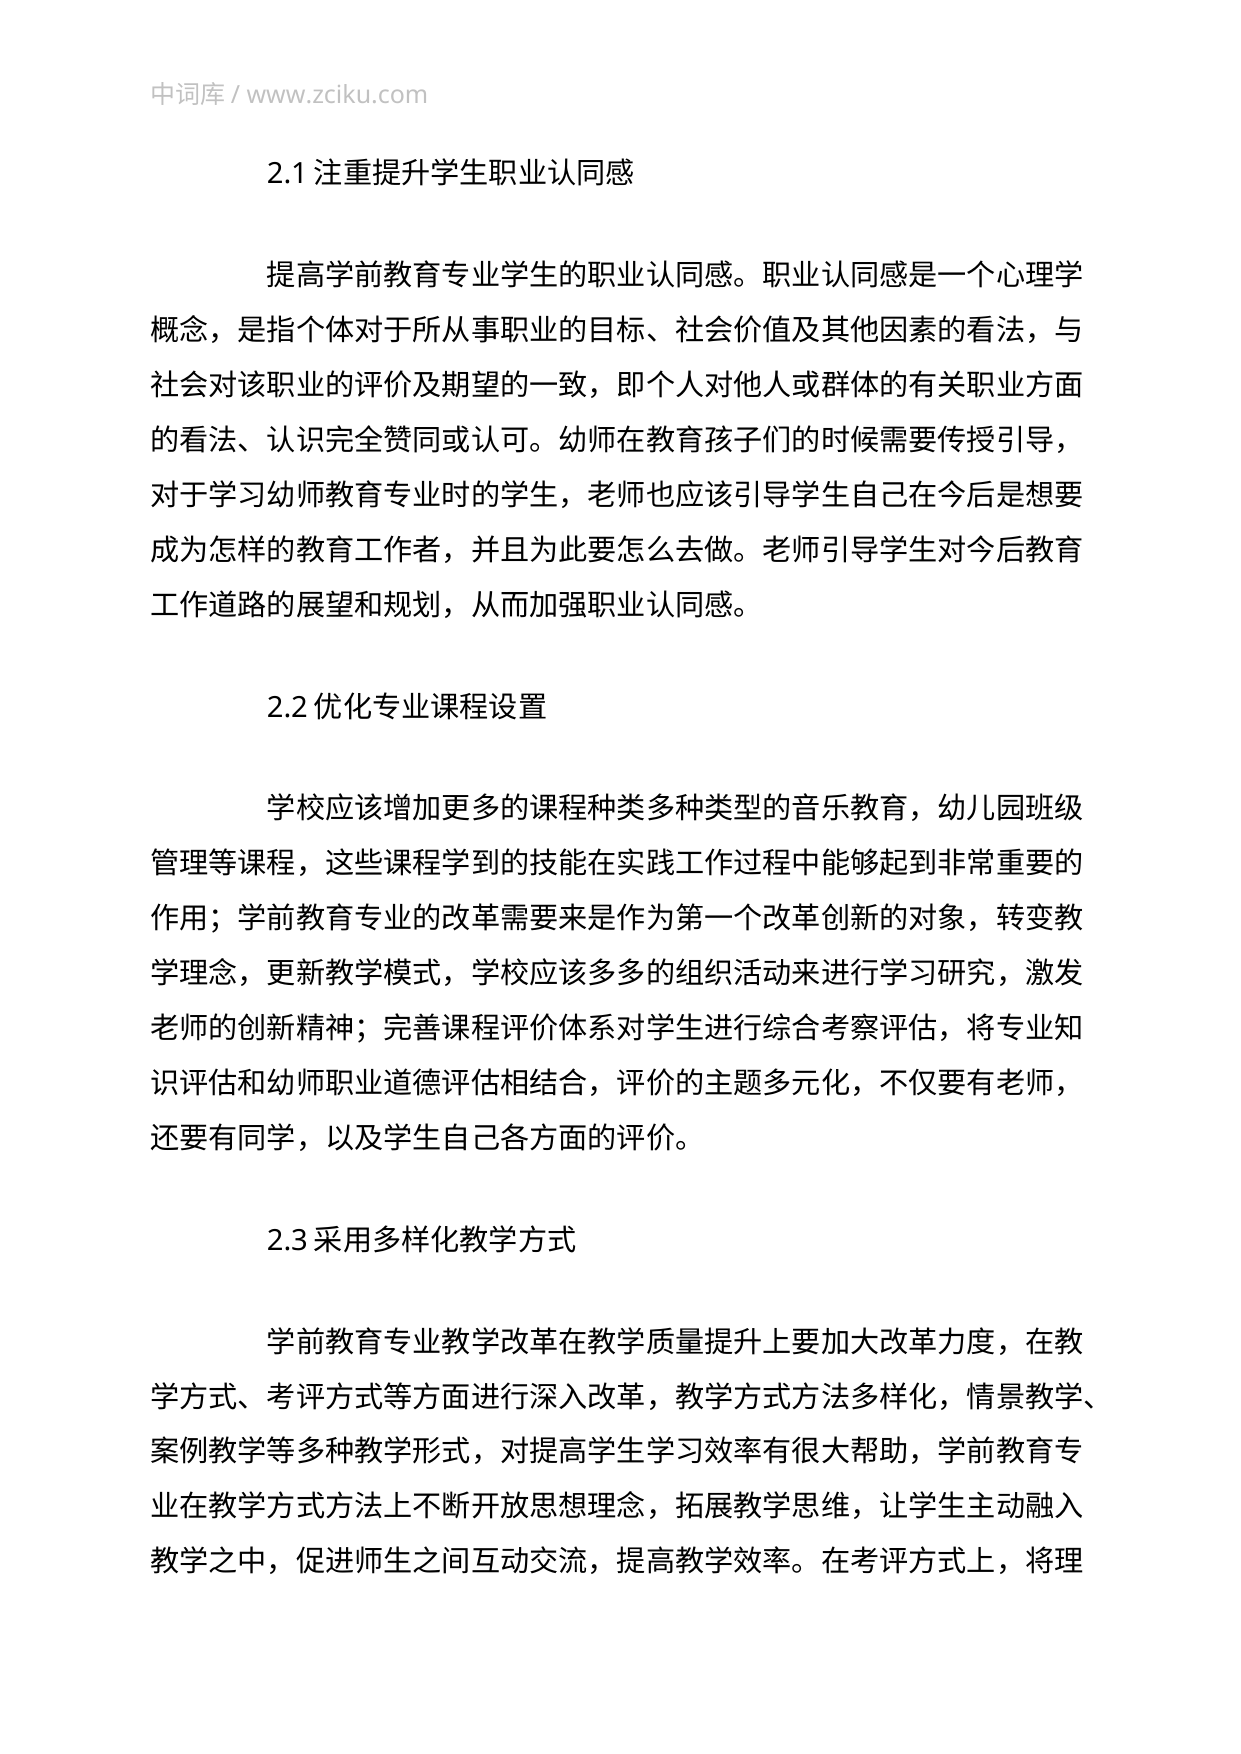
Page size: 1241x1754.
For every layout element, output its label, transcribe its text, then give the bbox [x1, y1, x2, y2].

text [150, 1318, 1090, 1580]
text 2.3采用多样化教学方式 [150, 1216, 1090, 1259]
text 提高学前教育专业学生的职业认同感。职业认同感是一个心理学概念，是指个体对于所从事职业的目标、社会价值及其他因素的看法，与社会对该职业的评价及期望的一致，即个人对他人或群体的有关职业方面的看法、认识完全赞同或认可。幼师在教育孩子们的时候需要传授引导，对于学习幼师教育专业时的学生，老师也应该引导学生自己在今后是想要成为怎样的教育工作者，并且为此要怎么去做。老师引导学生对今后教育工作道路的展望和规划，从而加强职业认同感。 [150, 252, 1090, 624]
text 2.2优化专业课程设置 [150, 683, 1090, 726]
text 学校应该增加更多的课程种类多种类型的音乐教育，幼儿园班级管理等课程，这些课程学到的技能在实践工作过程中能够起到非常重要的作用；学前教育专业的改革需要来是作为第一个改革创新的对象，转变教学理念，更新教学模式，学校应该多多的组织活动来进行学习研究，激发老师的创新精神；完善课程评价体系对学生进行综合考察评估，将专业知识评估和幼师职业道德评估相结合，评价的主题多元化，不仅要有老师，还要有同学，以及学生自己各方面的评价。 [150, 785, 1090, 1157]
text 2.1注重提升学生职业认同感 [150, 150, 1090, 192]
